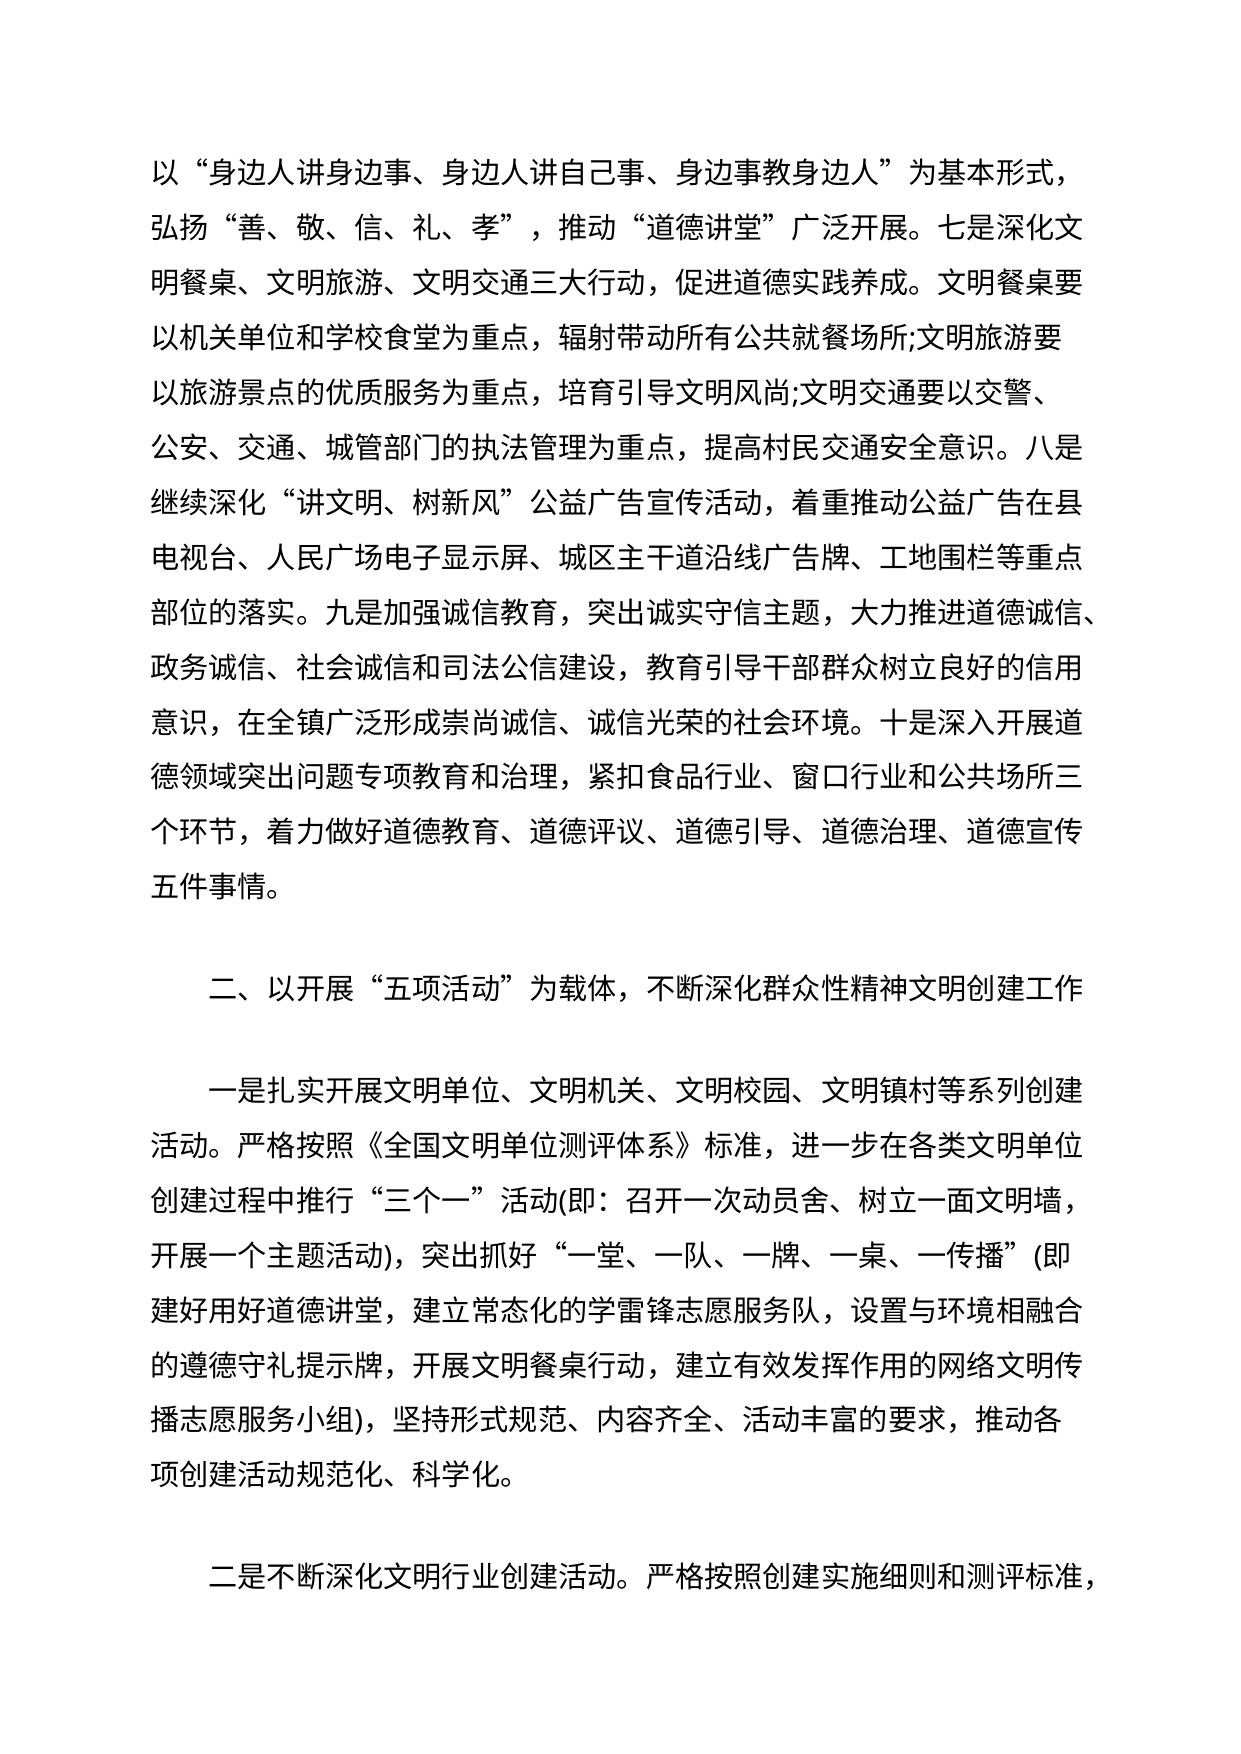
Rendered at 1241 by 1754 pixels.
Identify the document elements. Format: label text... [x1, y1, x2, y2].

text 一是扎实开展文明单位、文明机关、文明校园、文明镇村等系列创建活动。严格按照《全国文明单位测评体系》标准，进一步在各类文明单位创建过程中推行“三个一”活动(即：召开一次动员舍、树立一面文明墙，开展一个主题活动)，突出抓好“一堂、一队、一牌、一桌、一传播”(即建好用好道德讲堂，建立常态化的学雷锋志愿服务队，设置与环境相融合的遵德守礼提示牌，开展文明餐桌行动，建立有效发挥作用的网络文明传播志愿服务小组)，坚持形式规范、内容齐全、活动丰富的要求，推动各项创建活动规范化、科学化。 [150, 1067, 1090, 1494]
text 二、以开展“五项活动”为载体，不断深化群众性精神文明创建工作 [150, 966, 1090, 1008]
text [150, 1554, 1090, 1596]
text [150, 150, 1090, 906]
